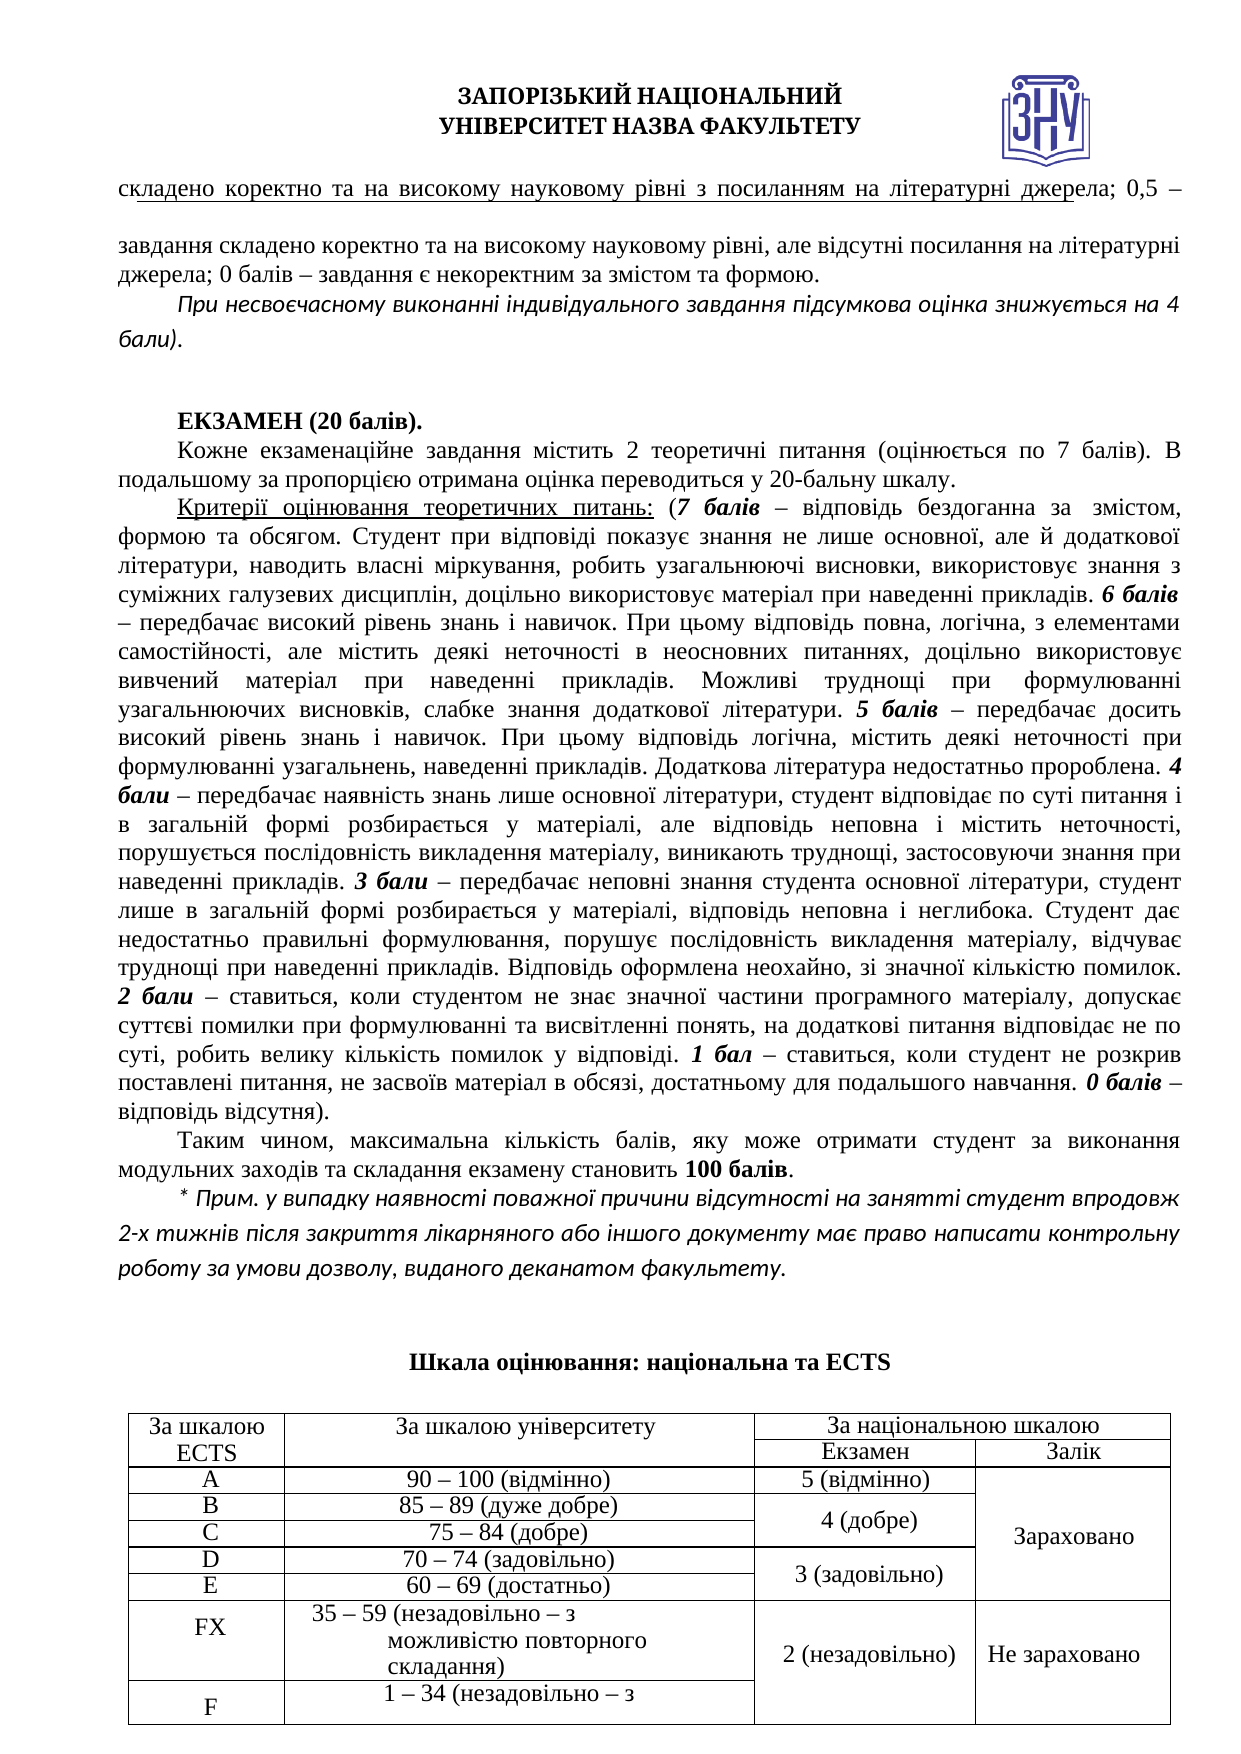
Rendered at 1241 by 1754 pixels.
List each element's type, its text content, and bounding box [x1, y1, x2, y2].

table_cell B [129, 1494, 284, 1520]
subtitle ЕКЗАМЕН (20 балів). [177, 406, 1232, 435]
table_cell C [129, 1521, 284, 1546]
text При несвоєчасному виконанні індивідуального завдання підсумкова оцінка знижується на 4 бали). [118, 288, 1181, 353]
table_cell 75 – 84 (добре) [285, 1521, 754, 1546]
table_cell Екзамен [755, 1440, 975, 1466]
text Кожне екзаменаційне завдання містить 2 теоретичні питання (оцінюється по 7 балів). В подальшому за пропорцією отримана оцінка переводиться у 20-бальну шкалу. [118, 435, 1181, 492]
table_cell FX [129, 1601, 284, 1680]
text Критерії оцінювання теоретичних питань: (7 балів – відповідь бездоганна за змістом, формою та обсягом. Студент при відповіді показує знання не лише основної, але й додаткової літератури, наводить власні міркування, робить узагальнюючі висновки, використовує знання з суміжних галузевих дисциплін, доцільно використовує матеріал при наведенні прикладів. 6 балів [118, 492, 1182, 607]
table_header За шкалою університету [285, 1414, 754, 1466]
table_cell 5 (відмінно) [755, 1468, 975, 1493]
table_header За національною шкалою [755, 1414, 1170, 1439]
text Шкала оцінювання: національна та ECTS [230, 1347, 1069, 1375]
text * Прим. у випадку наявності поважної причини відсутності на занятті студент впродовж 2-х тижнів після закриття лікарняного або іншого документу має право написати контрольну роботу за умови дозволу, виданого деканатом факультету. [118, 1182, 1181, 1283]
text – передбачає високий рівень знань і навичок. При цьому відповідь повна, логічна, з елементами самостійності, але містить деякі неточності в неосновних питаннях, доцільно використовує вивчений матеріал при наведенні прикладів. Можливі труднощі при формулюванні узагальнюючих висновків, слабке знання додаткової літератури. 5 балів – передбачає досить високий рівень знань і навичок. При цьому відповідь логічна, містить деякі неточності при формулюванні узагальнень, наведенні прикладів. Додаткова література недостатньо пророблена. 4 бали – передбачає наявність знань лише основної літератури, студент відповідає по суті питання і в загальній формі розбирається у матеріалі, але відповідь неповна і містить неточності, порушується послідовність викладення матеріалу, виникають труднощі, застосовуючи знання при наведенні прикладів. 3 бали – передбачає неповні знання студента основної літератури, студент лише в загальній формі розбирається у матеріалі, відповідь неповна і неглибока. Студент дає недостатньо правильні формулювання, порушує послідовність викладення матеріалу, відчуває труднощі при наведенні прикладів. Відповідь оформлена неохайно, зі значної кількістю помилок. 2 бали – ставиться, коли студентом не знає значної частини програмного матеріалу, допускає суттєві помилки при формулюванні та висвітленні понять, на додаткові питання відповідає не по суті, робить велику кількість помилок у відповіді. 1 бал – ставиться, коли студент не розкрив поставлені питання, не засвоїв матеріал в обсязі, достатньому для подальшого навчання. 0 балів – відповідь відсутня). [118, 607, 1182, 1125]
table_cell 85 – 89 (дуже добре) [285, 1494, 754, 1520]
table_cell D [129, 1548, 284, 1573]
table_cell 70 – 74 (задовільно) [285, 1548, 754, 1573]
table_cell 90 – 100 (відмінно) [285, 1468, 754, 1493]
text завдання складено коректно та на високому науковому рівні, але відсутні посилання на літературні джерела; 0 балів – завдання є некоректним за змістом та формою. [118, 230, 1181, 288]
table_cell Залік [976, 1440, 1170, 1466]
table_cell A [129, 1468, 284, 1493]
table_cell F [129, 1681, 284, 1724]
table_cell Зараховано [976, 1468, 1170, 1600]
table_cell 60 – 69 (достатньо) [285, 1574, 754, 1600]
table_cell 2 (незадовільно) [755, 1601, 975, 1724]
table_header За шкалою ECTS [129, 1414, 284, 1466]
table_cell E [129, 1574, 284, 1600]
table_cell 1 – 34 (незадовільно – з обов’язковим повторним курсом) [285, 1681, 754, 1724]
table_cell 35 – 59 (незадовільно – з можливістю повторного складання) [285, 1601, 754, 1680]
table_cell Не зараховано [976, 1601, 1170, 1724]
picture [1002, 75, 1090, 167]
table_cell 3 (задовільно) [755, 1548, 975, 1600]
text Таким чином, максимальна кількість балів, яку може отримати студент за виконання модульних заходів та складання екзамену становить 100 балів. [118, 1125, 1181, 1182]
table_cell 4 (добре) [755, 1494, 975, 1546]
